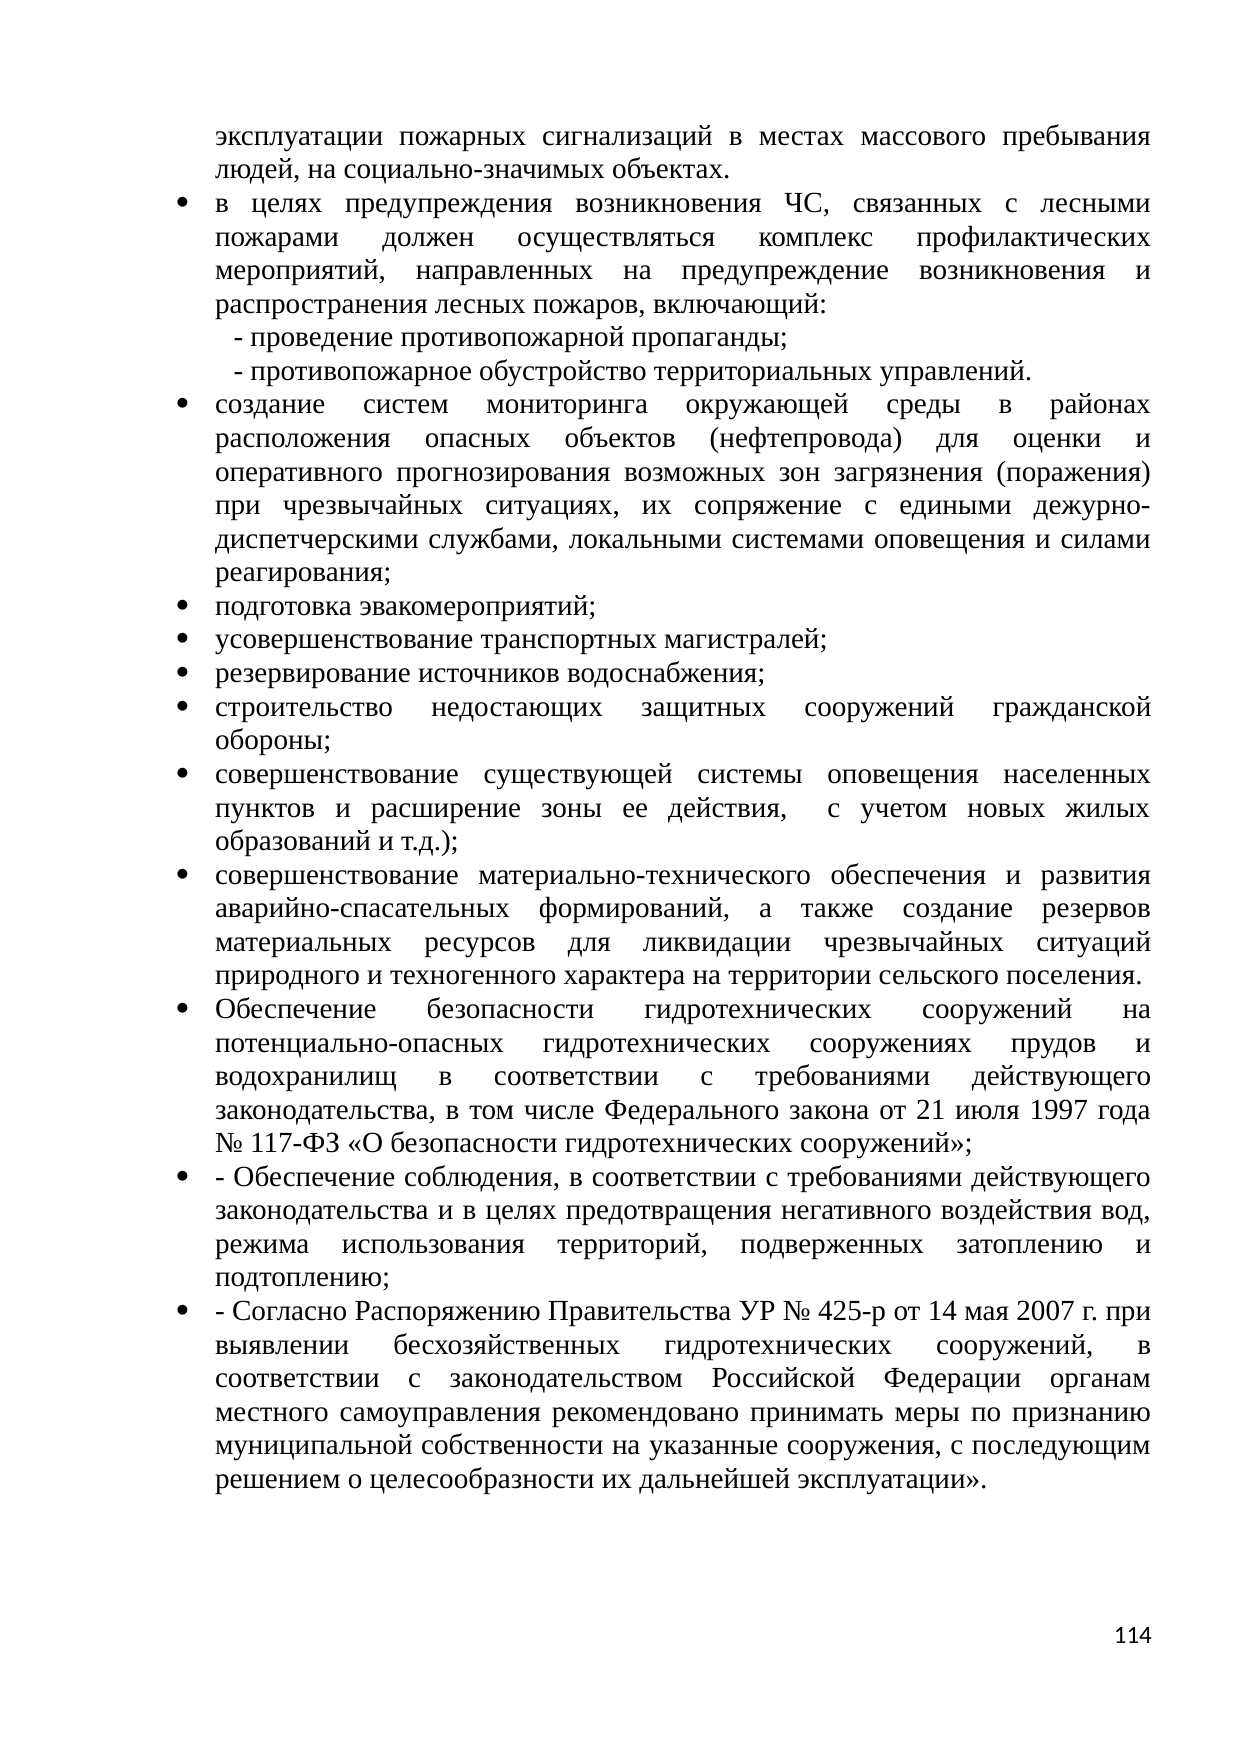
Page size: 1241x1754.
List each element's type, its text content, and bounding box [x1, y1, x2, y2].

list усовершенствование транспортных магистралей; [177, 622, 1152, 655]
text - противопожарное обустройство территориальных управлений. [233, 353, 1152, 387]
list - Согласно Распоряжению Правительства УР № 425-р от 14 мая 2007 г. при выявлении бесхозяйственных гидротехнических сооружений, в соответствии с законодательством Российской Федерации органам местного самоуправления рекомендовано принимать меры по признанию муниципальной собственности на указанные сооружения, с последующим решением о целесообразности их дальнейшей эксплуатации». [177, 1293, 1152, 1494]
list совершенствование существующей системы оповещения населенных пунктов и расширение зоны ее действия, с учетом новых жилых образований и т.д.); [177, 756, 1152, 857]
text - проведение противопожарной пропаганды; [233, 319, 1152, 353]
list резервирование источников водоснабжения; [177, 655, 1152, 689]
list Обеспечение безопасности гидротехнических сооружений на потенциально-опасных гидротехнических сооружениях прудов и водохранилищ в соответствии с требованиями действующего законодательства, в том числе Федерального закона от 21 июля 1997 года № 117-ФЗ «О безопасности гидротехнических сооружений»; [177, 991, 1152, 1159]
list создание систем мониторинга окружающей среды в районах расположения опасных объектов (нефтепровода) для оценки и оперативного прогнозирования возможных зон загрязнения (поражения) при чрезвычайных ситуациях, их сопряжение с едиными дежурно-диспетчерскими службами, локальными системами оповещения и силами реагирования; [177, 387, 1152, 588]
list в целях предупреждения возникновения ЧС, связанных с лесными пожарами должен осуществляться комплекс профилактических мероприятий, направленных на предупреждение возникновения и распространения лесных пожаров, включающий: [177, 185, 1152, 319]
list совершенствование материально-технического обеспечения и развития аварийно-спасательных формирований, а также создание резервов материальных ресурсов для ликвидации чрезвычайных ситуаций природного и техногенного характера на территории сельского поселения. [177, 857, 1152, 991]
list - Обеспечение соблюдения, в соответствии с требованиями действующего законодательства и в целях предотвращения негативного воздействия вод, режима использования территорий, подверженных затоплению и подтоплению; [177, 1159, 1152, 1293]
list подготовка эвакомероприятий; [177, 588, 1152, 622]
list строительство недостающих защитных сооружений гражданской обороны; [177, 689, 1152, 756]
